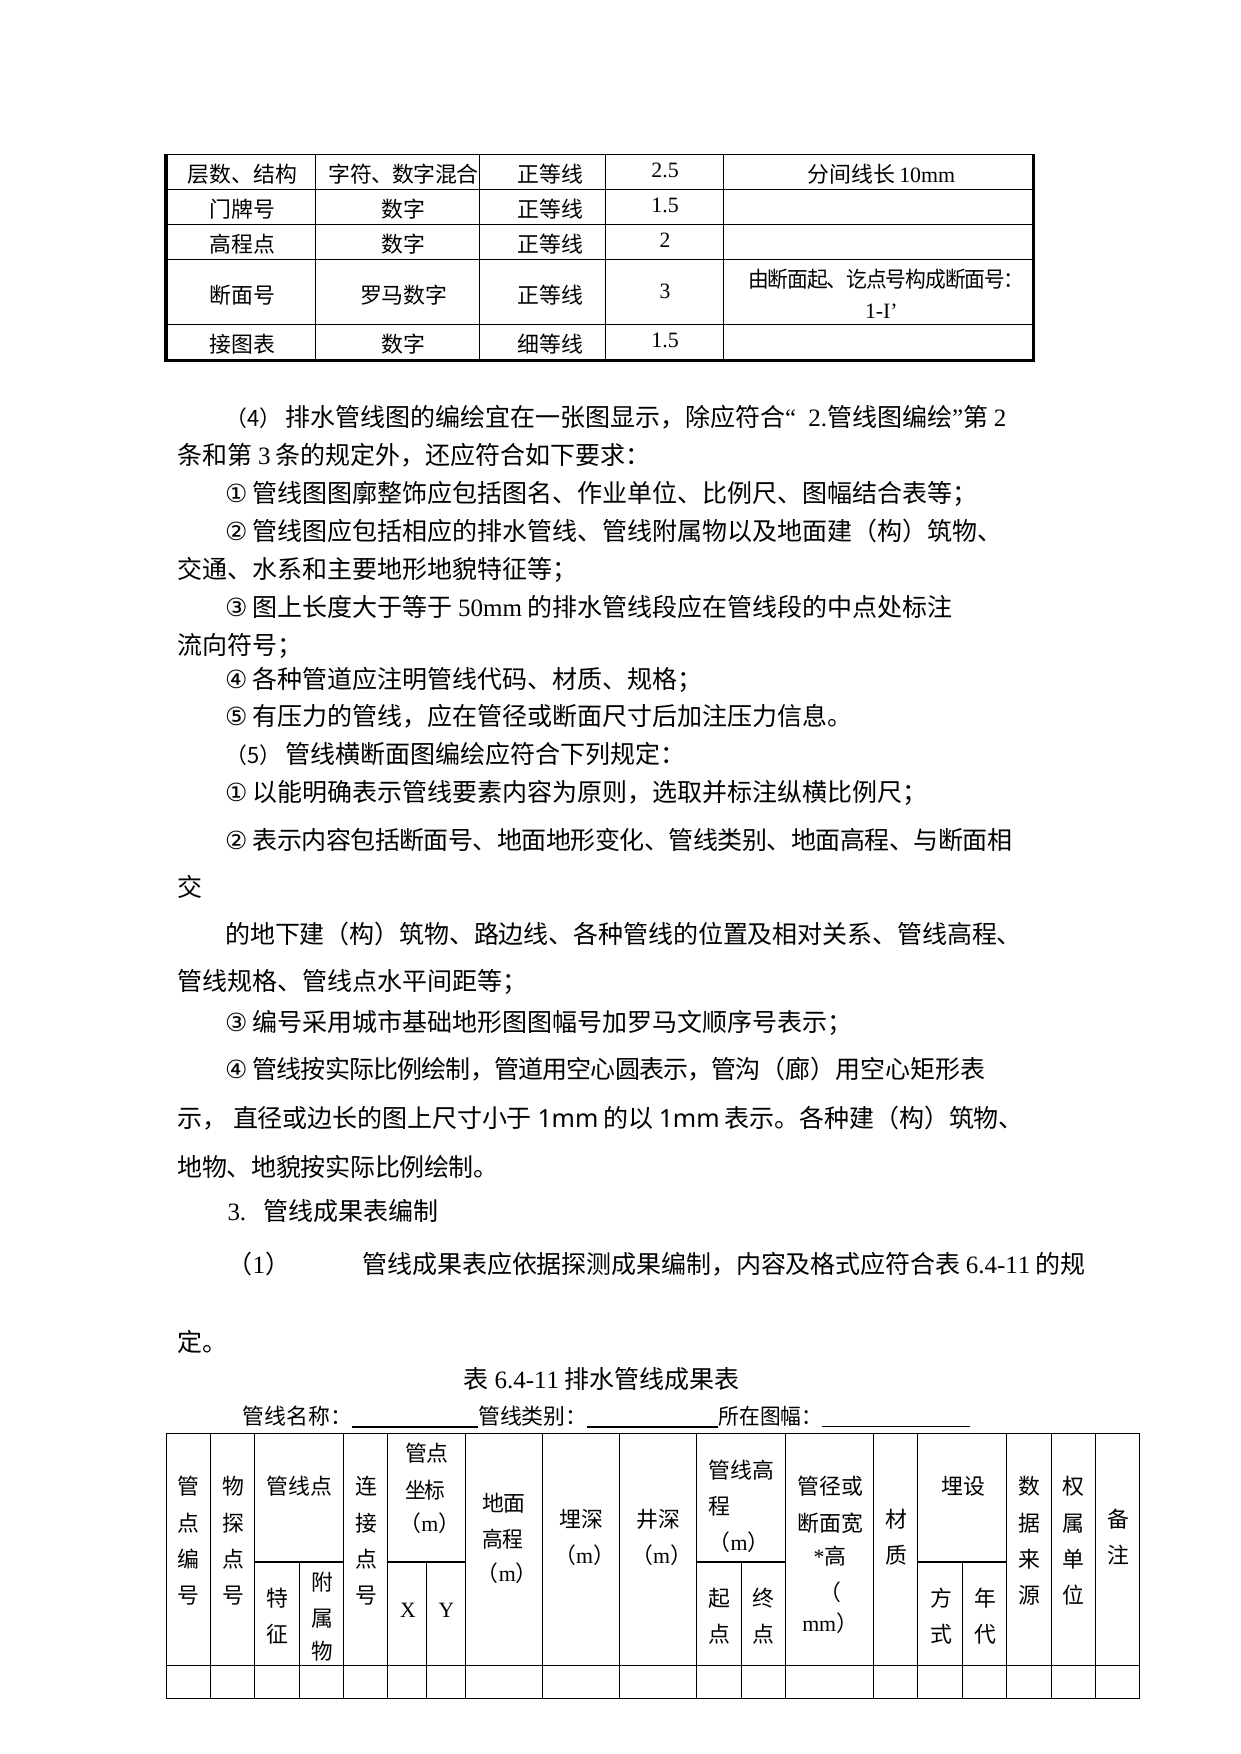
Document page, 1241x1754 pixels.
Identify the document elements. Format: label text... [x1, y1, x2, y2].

table_cell 1.5 [606, 325, 723, 359]
table_cell [963, 1666, 1006, 1698]
list 排水管线图的编绘宜在一张图显示，除应符合“ 2.管线图编绘”第 2 [225, 398, 1240, 434]
text ①以能明确表示管线要素内容为原则，选取并标注纵横比例尺； [225, 772, 1240, 808]
table_header 物探点号 [211, 1434, 254, 1665]
table_cell 门牌号 [168, 190, 315, 224]
table_cell 细等线 [480, 325, 605, 359]
table_cell 分间线长10mm [724, 155, 1032, 189]
table_cell 方式 [918, 1563, 962, 1665]
table_header 连接点号 [344, 1434, 387, 1665]
table_header 管线点 [255, 1434, 343, 1561]
text ⑤有压力的管线，应在管径或断面尺寸后加注压力信息。 [225, 696, 1240, 732]
table_cell [300, 1666, 343, 1698]
text 条和第 3条的规定外，还应符合如下要求： [177, 436, 1240, 472]
text ②表示内容包括断面号、地面地形变化、管线类别、地面高程、与断面相 [225, 820, 1240, 856]
text ③图上长度大于等于 50mm的排水管线段应在管线段的中点处标注流向符号； [177, 588, 969, 662]
text 表 6.4-11排水管线成果表 [75, 1360, 1128, 1396]
text ③编号采用城市基础地形图图幅号加罗马文顺序号表示； [225, 1003, 1240, 1039]
list 管线横断面图编绘应符合下列规定： [225, 734, 1240, 771]
table_header 数据来源 [1007, 1434, 1051, 1665]
text ①管线图图廓整饰应包括图名、作业单位、比例尺、图幅结合表等； [225, 474, 1240, 510]
table_cell [543, 1666, 619, 1698]
table_cell 字符、数字混合 [316, 155, 479, 189]
table_cell 正等线 [480, 260, 605, 324]
table_cell [724, 325, 1032, 359]
table_cell [1007, 1666, 1051, 1698]
text 管线名称： 管线类别： 所在图幅： [243, 1399, 1240, 1431]
table_cell 数字 [316, 225, 479, 259]
table_cell 层数、结构 [168, 155, 315, 189]
table_header 权属单位 [1052, 1434, 1095, 1665]
table_cell [427, 1666, 465, 1698]
table_cell 高程点 [168, 225, 315, 259]
table_header 井深 （m） [620, 1434, 696, 1665]
table_cell 接图表 [168, 325, 315, 359]
table_cell [742, 1666, 785, 1698]
table_cell [724, 190, 1032, 224]
table_cell 2.5 [606, 155, 723, 189]
list 管线成果表编制 [227, 1196, 1240, 1227]
text 交 [177, 867, 1240, 904]
table_header 管径或断面宽 *高 （mm） [786, 1434, 873, 1665]
list 管线成果表应依据探测成果编制，内容及格式应符合表 6.4-11的规 [227, 1245, 1240, 1281]
table_cell [697, 1666, 741, 1698]
table_header 管点编号 [167, 1434, 210, 1665]
table_cell X [388, 1563, 426, 1665]
table_cell 起点 [697, 1563, 741, 1665]
table_cell [255, 1666, 299, 1698]
text 的地下建（构）筑物、路边线、各种管线的位置及相对关系、管线高程、 [225, 915, 1240, 951]
table_cell 断面号 [168, 260, 315, 324]
table_cell [344, 1666, 387, 1698]
table_cell 2 [606, 225, 723, 259]
text 定。 [177, 1323, 1240, 1359]
table_cell 数字 [316, 325, 479, 359]
table_cell [466, 1666, 542, 1698]
table_cell 正等线 [480, 225, 605, 259]
table_cell [1052, 1666, 1095, 1698]
text 管线规格、管线点水平间距等； [177, 962, 1240, 998]
table_cell [786, 1666, 873, 1698]
table_cell 特征 [255, 1563, 299, 1665]
table_header 埋设 [918, 1434, 1006, 1561]
table_cell 正等线 [480, 190, 605, 224]
table_cell 正等线 [480, 155, 605, 189]
text ②管线图应包括相应的排水管线、管线附属物以及地面建（构）筑物、交通、水系和主要地形地貌特征等； [177, 512, 995, 586]
table_cell [724, 225, 1032, 259]
table_header 地面高程 （m） [466, 1434, 542, 1665]
table_cell [918, 1666, 962, 1698]
table_cell [388, 1666, 426, 1698]
table_cell 由断面起、讫点号构成断面号： 1-I’ [724, 260, 1032, 324]
table_cell [874, 1666, 917, 1698]
table_cell 罗马数字 [316, 260, 479, 324]
table_header 备注 [1096, 1434, 1139, 1665]
table_cell 附属 物 [300, 1563, 343, 1665]
table_header 管点坐标 （m） [388, 1434, 465, 1561]
table_cell 1.5 [606, 190, 723, 224]
table_header 管线高程（m） [697, 1434, 785, 1561]
table_cell [1096, 1666, 1139, 1698]
table_cell 年代 [963, 1563, 1006, 1665]
table_cell 3 [606, 260, 723, 324]
table_cell [167, 1666, 210, 1698]
table_header 埋深 （m） [543, 1434, 619, 1665]
table_cell 终点 [742, 1563, 785, 1665]
table_cell Y [427, 1563, 465, 1665]
table_header 材质 [874, 1434, 917, 1665]
table_cell [620, 1666, 696, 1698]
text ④管线按实际比例绘制，管道用空心圆表示，管沟（廊）用空心矩形表示， 直径或边长的图上尺寸小于 1mm的以 1mm表示。各种建（构）筑物、地物、地貌按实际比例绘制。 [177, 1050, 1002, 1184]
table_cell [211, 1666, 254, 1698]
table_cell 数字 [316, 190, 479, 224]
text ④各种管道应注明管线代码、材质、规格； [225, 664, 1240, 694]
